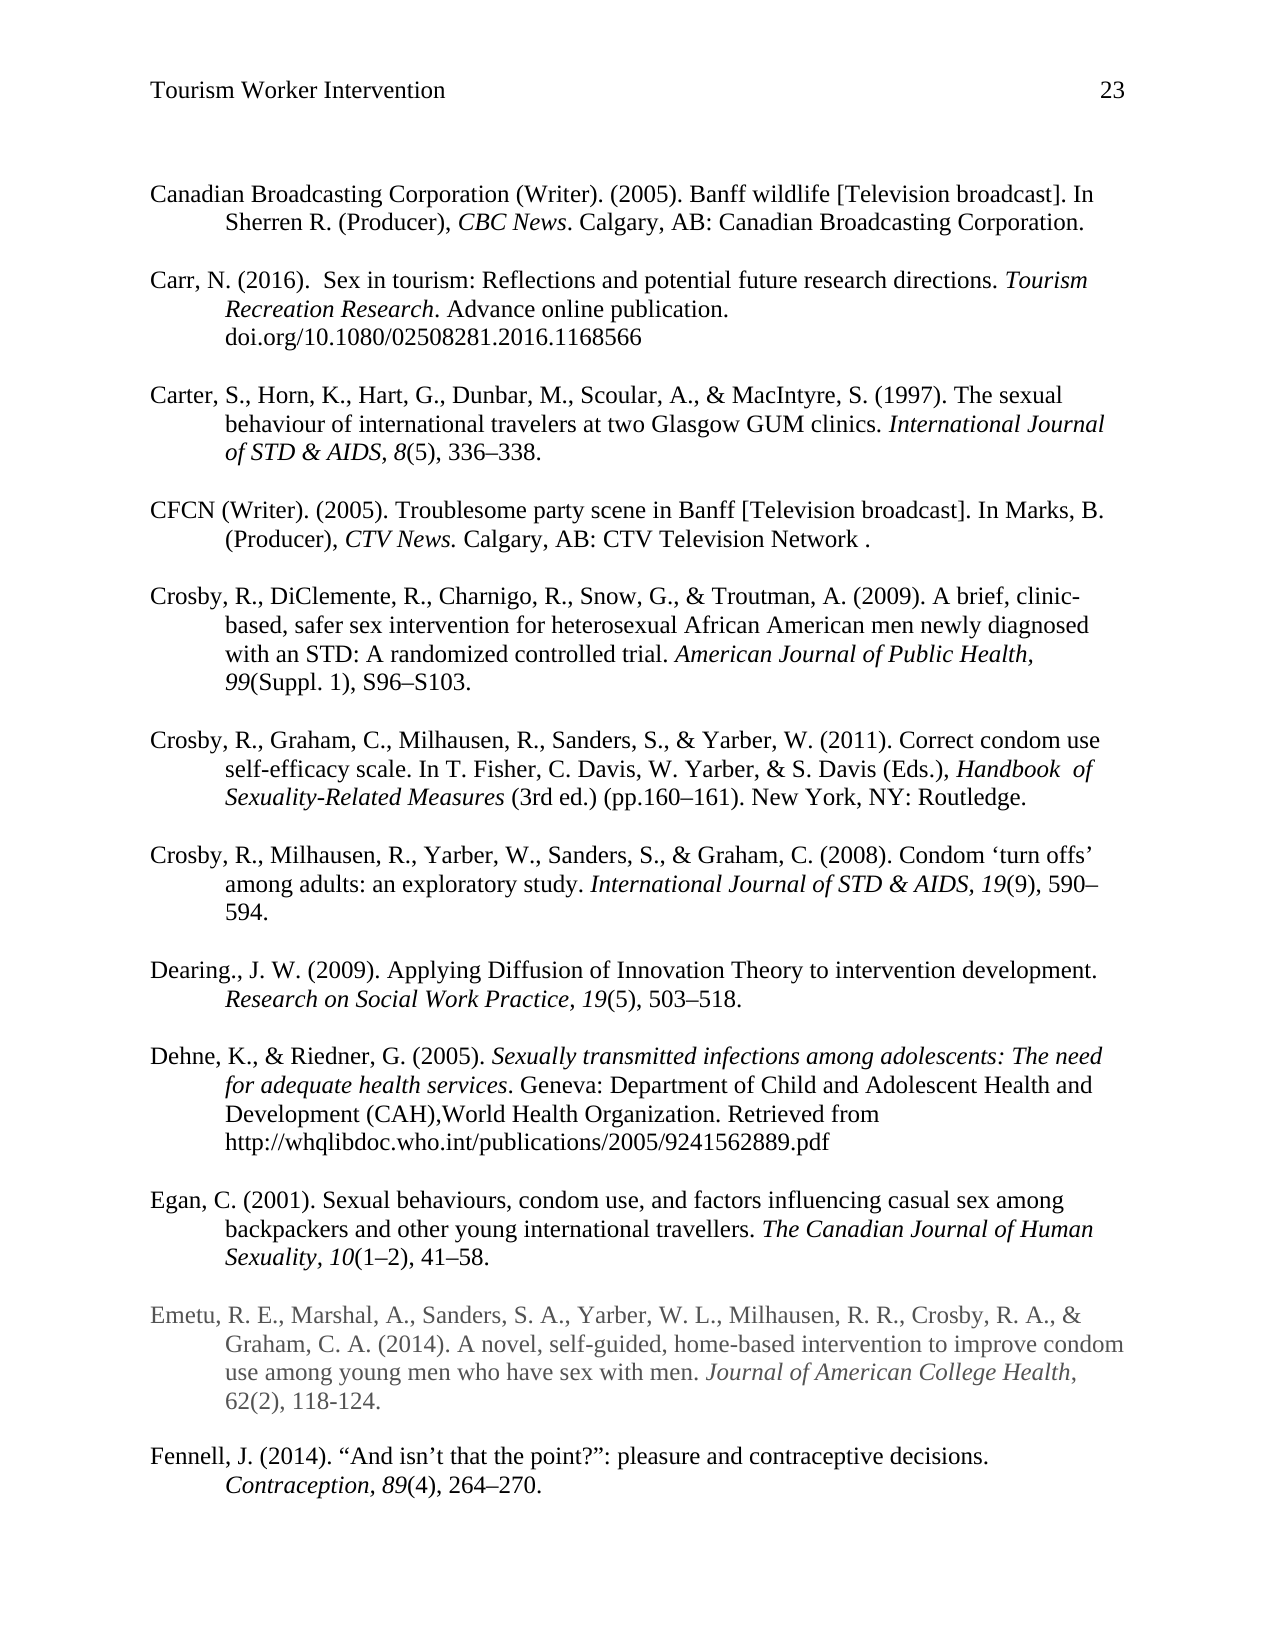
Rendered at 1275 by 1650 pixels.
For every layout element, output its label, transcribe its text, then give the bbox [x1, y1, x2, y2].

text Carr, N. (2016). Sex in tourism: Reflections and potential future research directions. Tourism Recreation Research. Advance online publication. doi.org/10.1080/02508281.2016.1168566 [150, 265, 1125, 351]
text Canadian Broadcasting Corporation (Writer). (2005). Banff wildlife [Television broadcast]. In Sherren R. (Producer), CBC News. Calgary, AB: Canadian Broadcasting Corporation. [150, 179, 1125, 236]
text http://whqlibdoc.who.int/publications/2005/9241562889.pdf [225, 1127, 1125, 1156]
text Carter, S., Horn, K., Hart, G., Dunbar, M., Scoular, A., & MacIntyre, S. (1997). The sexual behaviour of international travelers at two Glasgow GUM clinics. International Journal of STD & AIDS, 8(5), 336–338. [150, 380, 1125, 466]
text Research on Social Work Practice, 19(5), 503–518. [150, 984, 1125, 1012]
text Crosby, R., DiClemente, R., Charnigo, R., Snow, G., & Troutman, A. (2009). A brief, clinic-based, safer sex intervention for heterosexual African American men newly diagnosed with an STD: A randomized controlled trial. American Journal of Public Health, 99(Suppl. 1), S96–S103. [150, 581, 1125, 696]
text Crosby, R., Milhausen, R., Yarber, W., Sanders, S., & Graham, C. (2008). Condom ‘turn offs’ among adults: an exploratory study. International Journal of STD & AIDS, 19(9), 590–594. [150, 840, 1125, 926]
text Crosby, R., Graham, C., Milhausen, R., Sanders, S., & Yarber, W. (2011). Correct condom use self-efficacy scale. In T. Fisher, C. Davis, W. Yarber, & S. Davis (Eds.), Handbook of Sexuality-Related Measures (3rd ed.) (pp.160–161). New York, NY: Routledge. [150, 725, 1125, 811]
text Fennell, J. (2014). “And isn’t that the point?”: pleasure and contraceptive decisions. Contraception, 89(4), 264–270. [150, 1441, 1125, 1499]
text Emetu, R. E., Marshal, A., Sanders, S. A., Yarber, W. L., Milhausen, R. R., Crosby, R. A., & Graham, C. A. (2014). A novel, self-guided, home-based intervention to improve condom use among young men who have sex with men. Journal of American College Health, 62(2), 118-124. [150, 1300, 1125, 1415]
text Dearing., J. W. (2009). Applying Diffusion of Innovation Theory to intervention development. [150, 955, 1125, 984]
text Dehne, K., & Riedner, G. (2005). Sexually transmitted infections among adolescents: The need for adequate health services. Geneva: Department of Child and Adolescent Health and Development (CAH),World Health Organization. Retrieved from [150, 1041, 1125, 1127]
text Egan, C. (2001). Sexual behaviours, condom use, and factors influencing casual sex among backpackers and other young international travellers. The Canadian Journal of Human Sexuality, 10(1–2), 41–58. [150, 1185, 1125, 1271]
text CFCN (Writer). (2005). Troublesome party scene in Banff [Television broadcast]. In Marks, B. (Producer), CTV News. Calgary, AB: CTV Television Network . [150, 495, 1125, 552]
